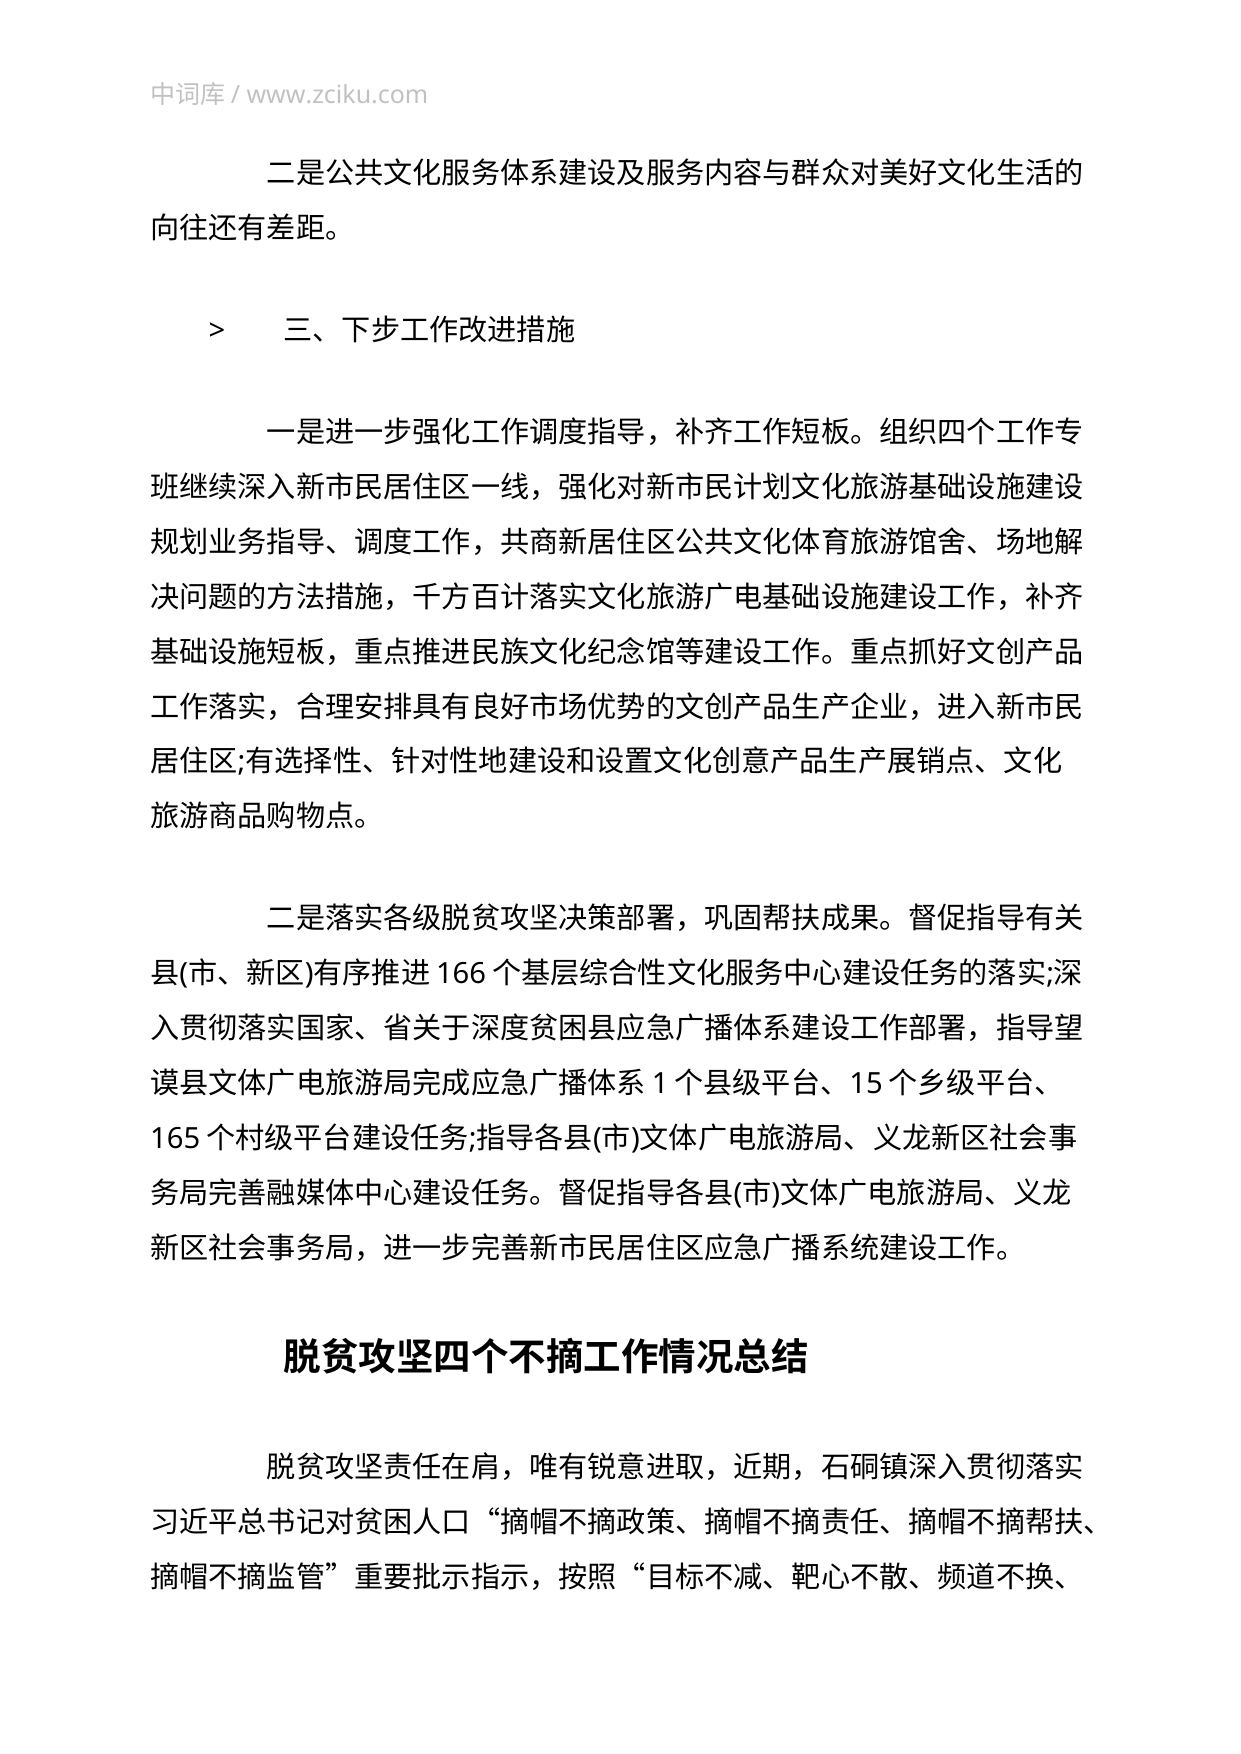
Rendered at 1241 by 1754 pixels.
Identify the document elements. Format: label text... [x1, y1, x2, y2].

text 二是公共文化服务体系建设及服务内容与群众对美好文化生活的向往还有差距。 [150, 150, 1090, 247]
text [150, 1444, 1090, 1596]
text 一是进一步强化工作调度指导，补齐工作短板。组织四个工作专班继续深入新市民居住区一线，强化对新市民计划文化旅游基础设施建设规划业务指导、调度工作，共商新居住区公共文化体育旅游馆舍、场地解决问题的方法措施，千方百计落实文化旅游广电基础设施建设工作，补齐基础设施短板，重点推进民族文化纪念馆等建设工作。重点抓好文创产品工作落实，合理安排具有良好市场优势的文创产品生产企业，进入新市民居住区;有选择性、针对性地建设和设置文化创意产品生产展销点、文化旅游商品购物点。 [150, 409, 1090, 835]
text > 三、下步工作改进措施 [150, 307, 1090, 349]
text 脱贫攻坚四个不摘工作情况总结 [150, 1326, 1090, 1381]
text 二是落实各级脱贫攻坚决策部署，巩固帮扶成果。督促指导有关县(市、新区)有序推进166个基层综合性文化服务中心建设任务的落实;深入贯彻落实国家、省关于深度贫困县应急广播体系建设工作部署，指导望谟县文体广电旅游局完成应急广播体系1个县级平台、15个乡级平台、165个村级平台建设任务;指导各县(市)文体广电旅游局、义龙新区社会事务局完善融媒体中心建设任务。督促指导各县(市)文体广电旅游局、义龙新区社会事务局，进一步完善新市民居住区应急广播系统建设工作。 [150, 895, 1090, 1267]
